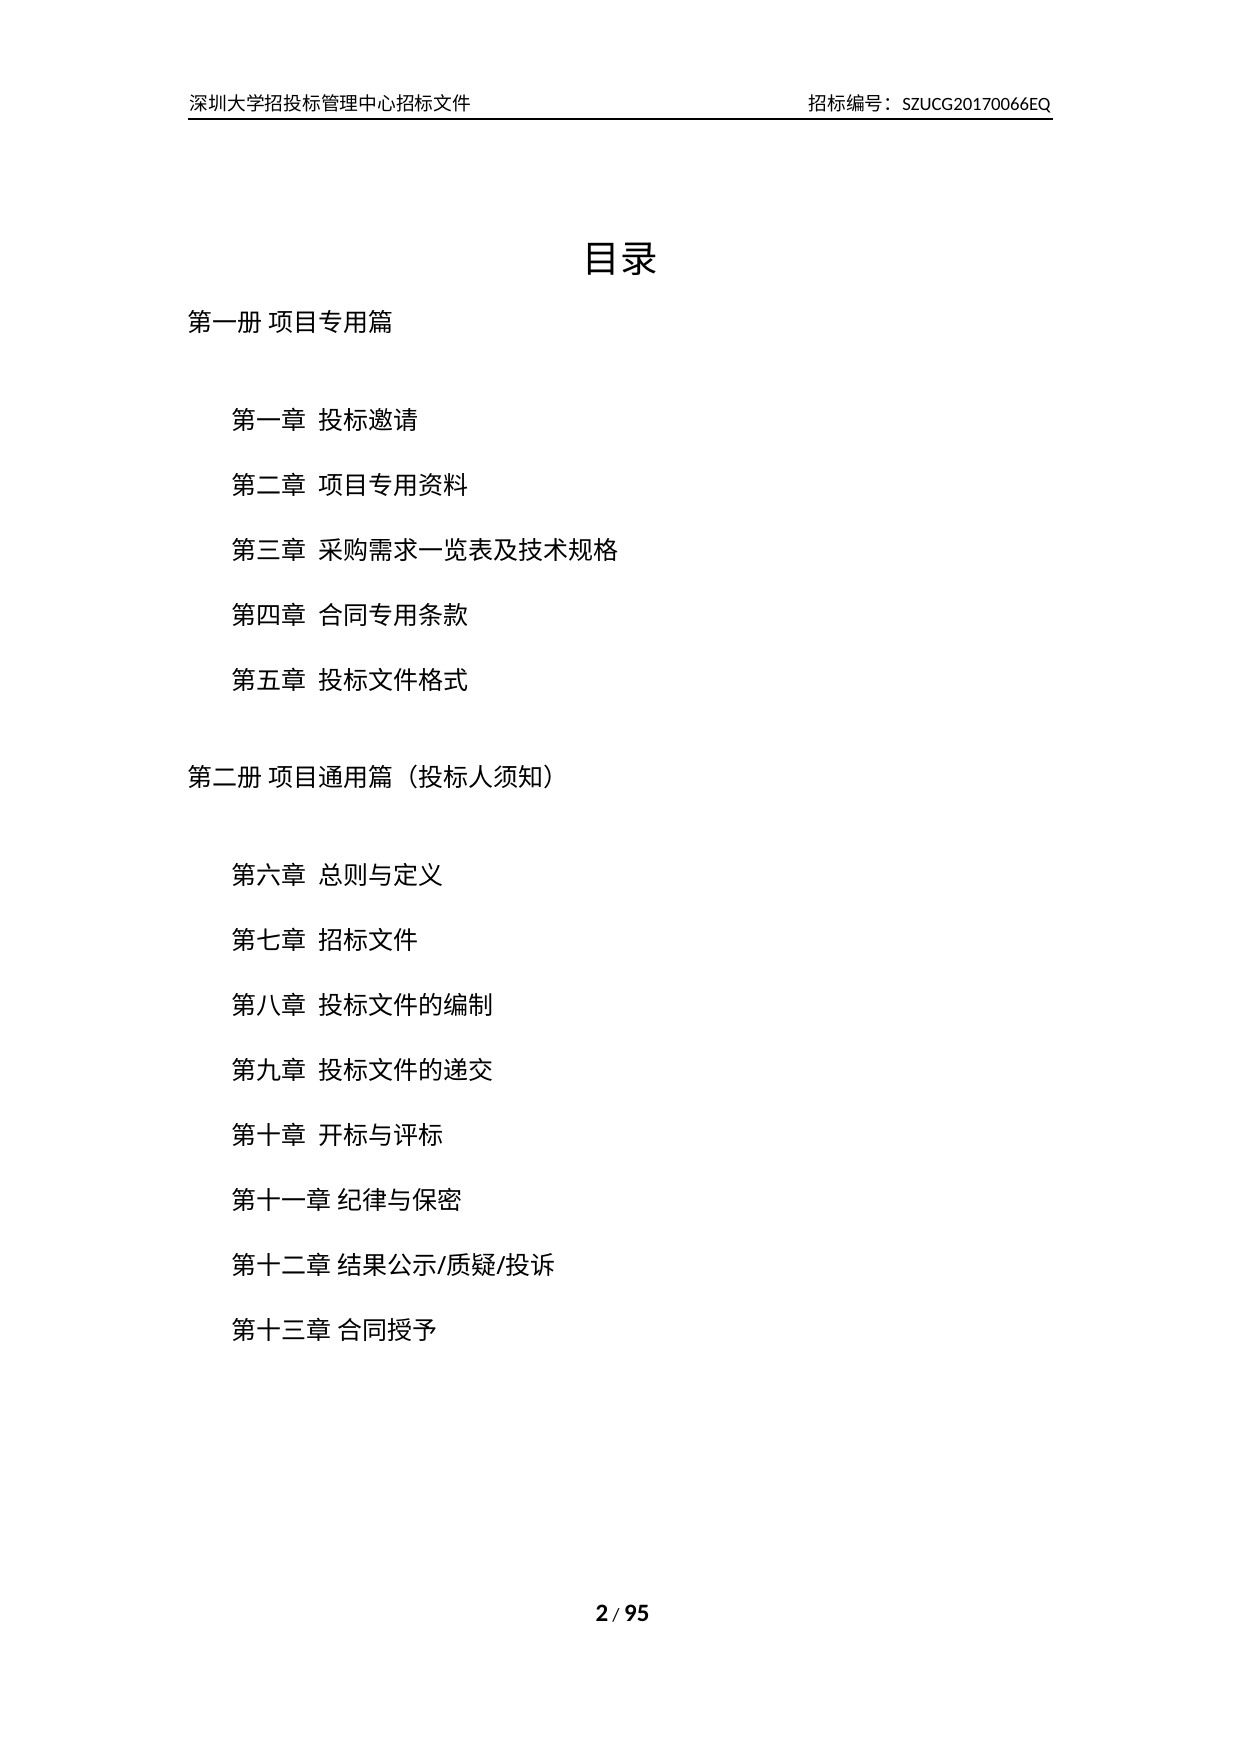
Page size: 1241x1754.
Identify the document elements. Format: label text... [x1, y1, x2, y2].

text 第十章 开标与评标 [231, 1101, 1053, 1166]
text 第七章 招标文件 [231, 906, 1053, 971]
text 第一章 投标邀请 [231, 386, 1053, 451]
text 目录 [187, 223, 1053, 288]
text 第二章 项目专用资料 [231, 451, 1053, 516]
text 第八章 投标文件的编制 [231, 971, 1053, 1036]
text 第十三章 合同授予 [231, 1296, 1053, 1361]
text 第四章 合同专用条款 [231, 581, 1053, 646]
text 第十二章 结果公示/质疑/投诉 [231, 1231, 1053, 1296]
text 第三章 采购需求一览表及技术规格 [231, 516, 1053, 581]
text 第一册 项目专用篇 [187, 288, 1053, 353]
text 第六章 总则与定义 [231, 841, 1053, 906]
text 第九章 投标文件的递交 [231, 1036, 1053, 1101]
text 第十一章 纪律与保密 [231, 1166, 1053, 1231]
text 第二册 项目通用篇（投标人须知） [187, 743, 1053, 808]
text 第五章 投标文件格式 [231, 646, 1053, 711]
